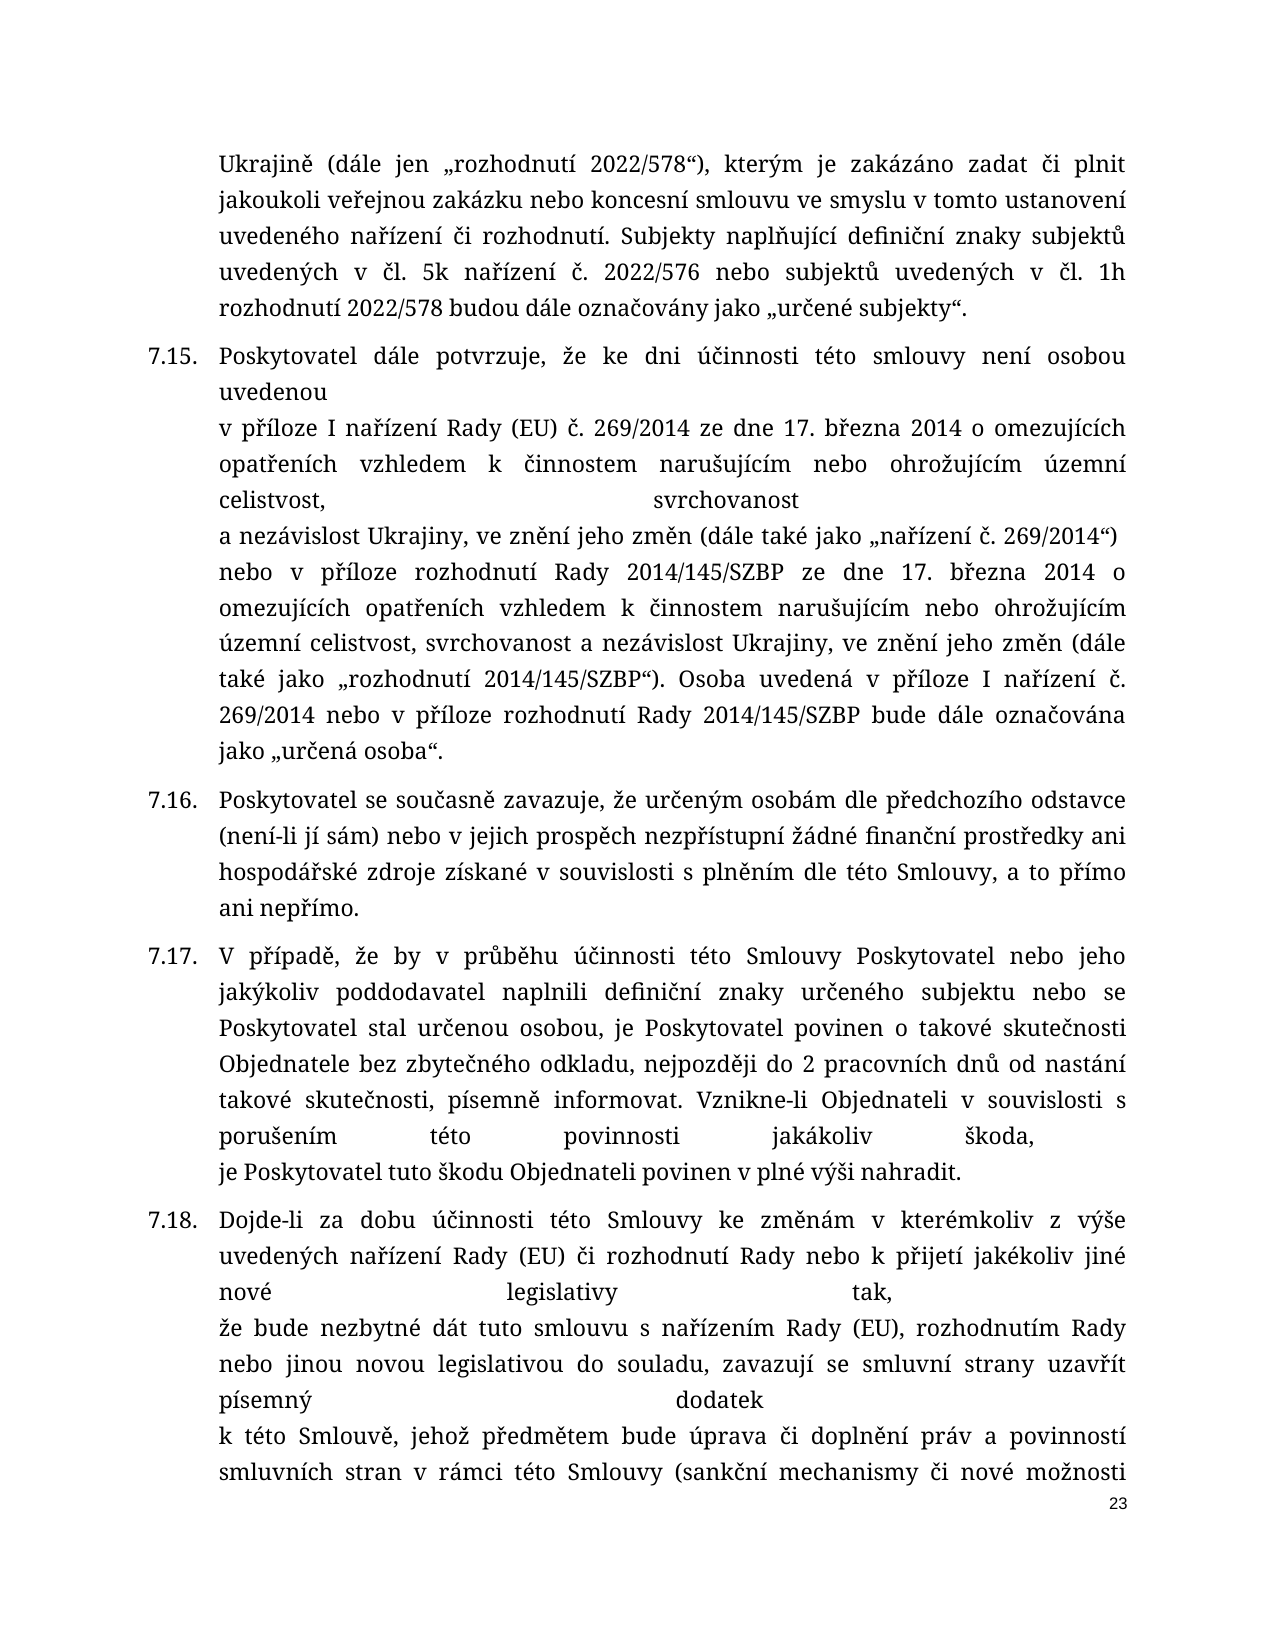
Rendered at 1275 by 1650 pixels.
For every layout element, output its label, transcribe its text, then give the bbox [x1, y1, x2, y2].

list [148, 148, 1127, 323]
list V případě, že by v průběhu účinnosti této Smlouvy Poskytovatel nebo jeho jakýkoliv poddodavatel naplnili definiční znaky určeného subjektu nebo se Poskytovatel stal určenou osobou, je Poskytovatel povinen o takové skutečnosti Objednatele bez zbytečného odkladu, nejpozději do 2 pracovních dnů od nastání takové skutečnosti, písemně informovat. Vznikne-li Objednateli v souvislosti s porušením této povinnosti jakákoliv škoda, je Poskytovatel tuto škodu Objednateli povinen v plné výši nahradit. [148, 940, 1127, 1187]
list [148, 1204, 1127, 1487]
list Poskytovatel dále potvrzuje, že ke dni účinnosti této smlouvy není osobou uvedenou v příloze I nařízení Rady (EU) č. 269/2014 ze dne 17. března 2014 o omezujících opatřeních vzhledem k činnostem narušujícím nebo ohrožujícím územní celistvost, svrchovanost a nezávislost Ukrajiny, ve znění jeho změn (dále také jako „nařízení č. 269/2014“) nebo v příloze rozhodnutí Rady 2014/145/SZBP ze dne 17. března 2014 o omezujících opatřeních vzhledem k činnostem narušujícím nebo ohrožujícím územní celistvost, svrchovanost a nezávislost Ukrajiny, ve znění jeho změn (dále také jako „rozhodnutí 2014/145/SZBP“). Osoba uvedená v příloze I nařízení č. 269/2014 nebo v příloze rozhodnutí Rady 2014/145/SZBP bude dále označována jako „určená osoba“. [148, 340, 1127, 766]
list Poskytovatel se současně zavazuje, že určeným osobám dle předchozího odstavce (není-li jí sám) nebo v jejich prospěch nezpřístupní žádné finanční prostředky ani hospodářské zdroje získané v souvislosti s plněním dle této Smlouvy, a to přímo ani nepřímo. [148, 784, 1127, 923]
